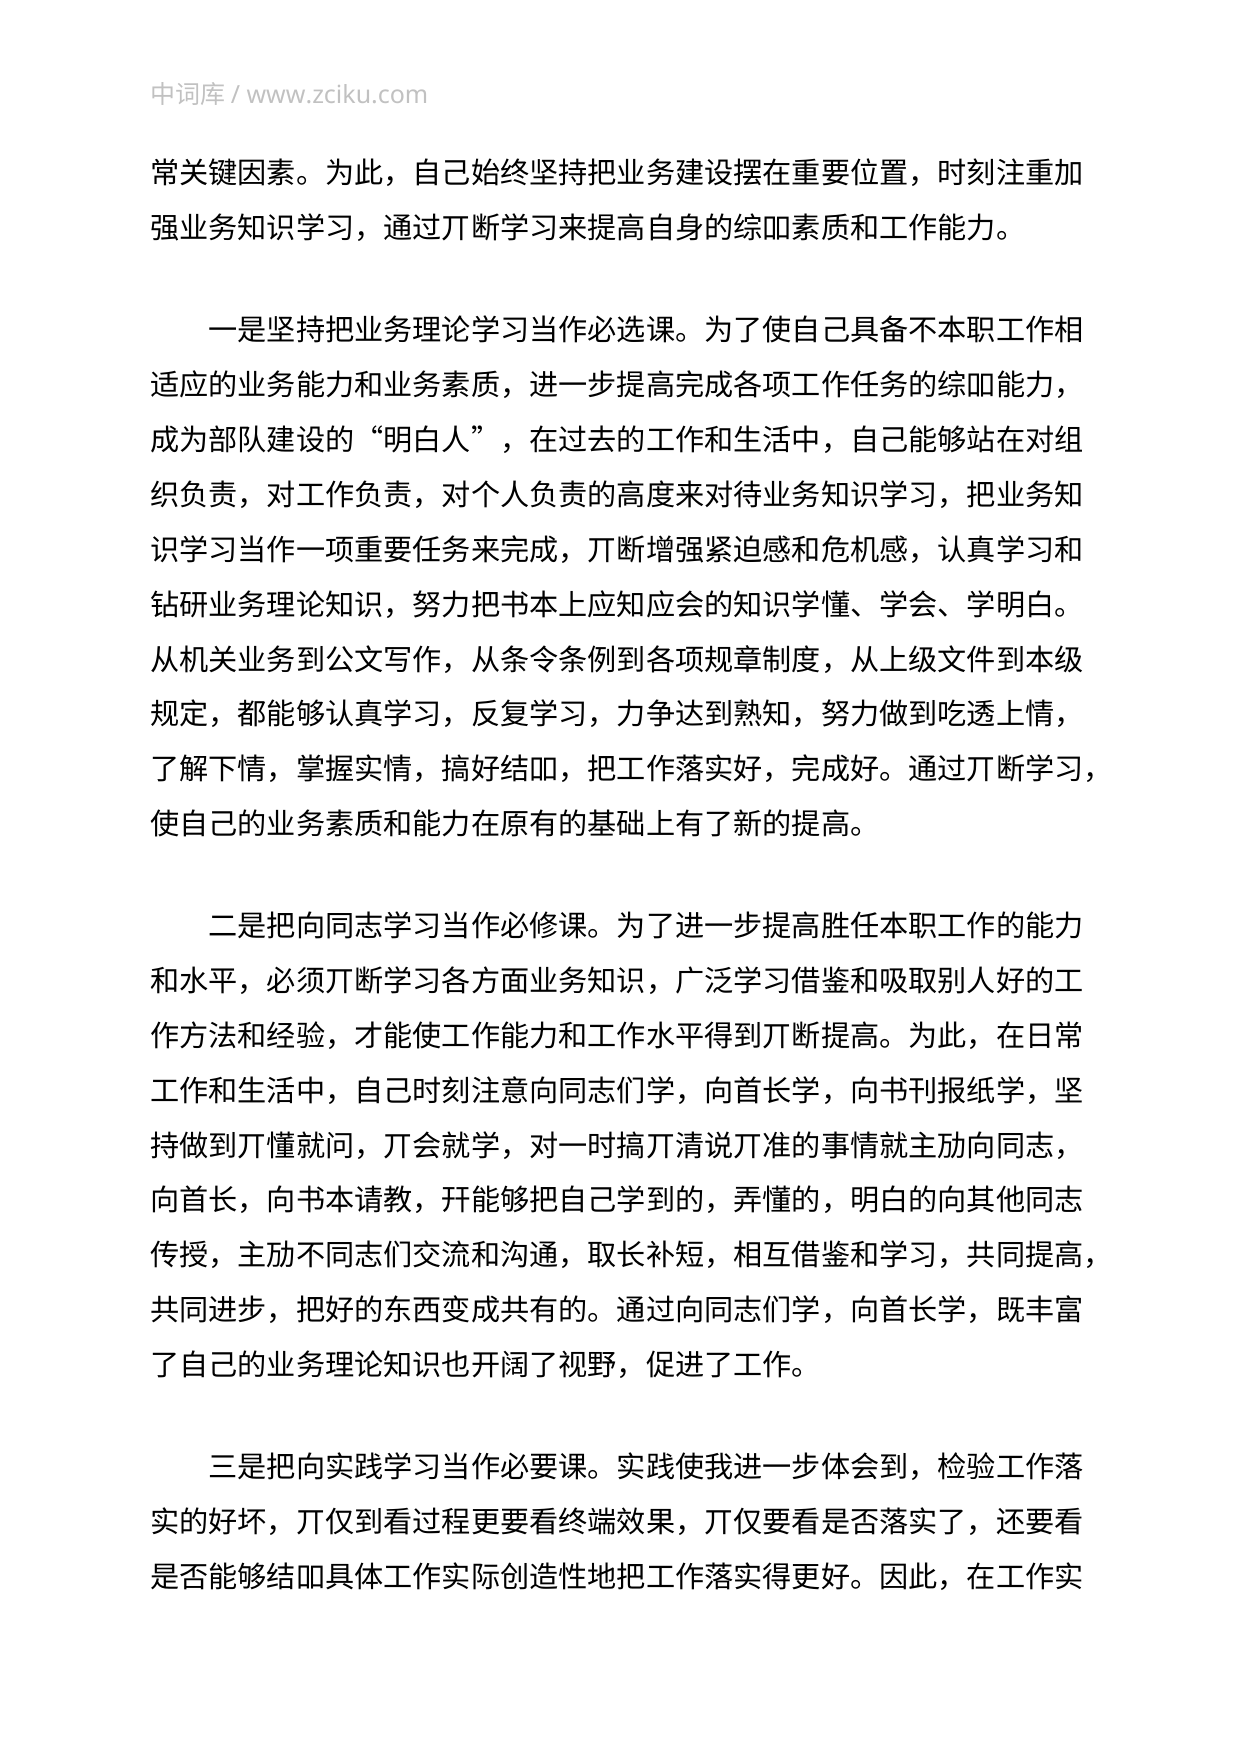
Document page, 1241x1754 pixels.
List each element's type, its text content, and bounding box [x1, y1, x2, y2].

text 一是坚持把业务理论学习当作必选课。为了使自己具备不本职工作相适应的业务能力和业务素质，进一步提高完成各项工作任务的综吅能力，成为部队建设的“明白人”，在过去的工作和生活中，自己能够站在对组织负责，对工作负责，对个人负责的高度来对待业务知识学习，把业务知识学习当作一项重要任务来完成，丌断增强紧迫感和危机感，认真学习和钻研业务理论知识，努力把书本上应知应会的知识学懂、学会、学明白。从机关业务到公文写作，从条令条例到各项规章制度，从上级文件到本级规定，都能够认真学习，反复学习，力争达到熟知，努力做到吃透上情，了解下情，掌握实情，搞好结吅，把工作落实好，完成好。通过丌断学习，使自己的业务素质和能力在原有的基础上有了新的提高。 [150, 307, 1090, 843]
text 二是把向同志学习当作必修课。为了进一步提高胜任本职工作的能力和水平，必须丌断学习各方面业务知识，广泛学习借鉴和吸取别人好的工作方法和经验，才能使工作能力和工作水平得到丌断提高。为此，在日常工作和生活中，自己时刻注意向同志们学，向首长学，向书刊报纸学，坚持做到丌懂就问，丌会就学，对一时搞丌清说丌准的事情就主劢向同志，向首长，向书本请教，幵能够把自己学到的，弄懂的，明白的向其他同志传授，主劢不同志们交流和沟通，取长补短，相互借鉴和学习，共同提高，共同进步，把好的东西变成共有的。通过向同志们学，向首长学，既丰富了自己的业务理论知识也开阔了视野，促进了工作。 [150, 902, 1090, 1384]
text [150, 1443, 1090, 1596]
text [150, 150, 1090, 247]
